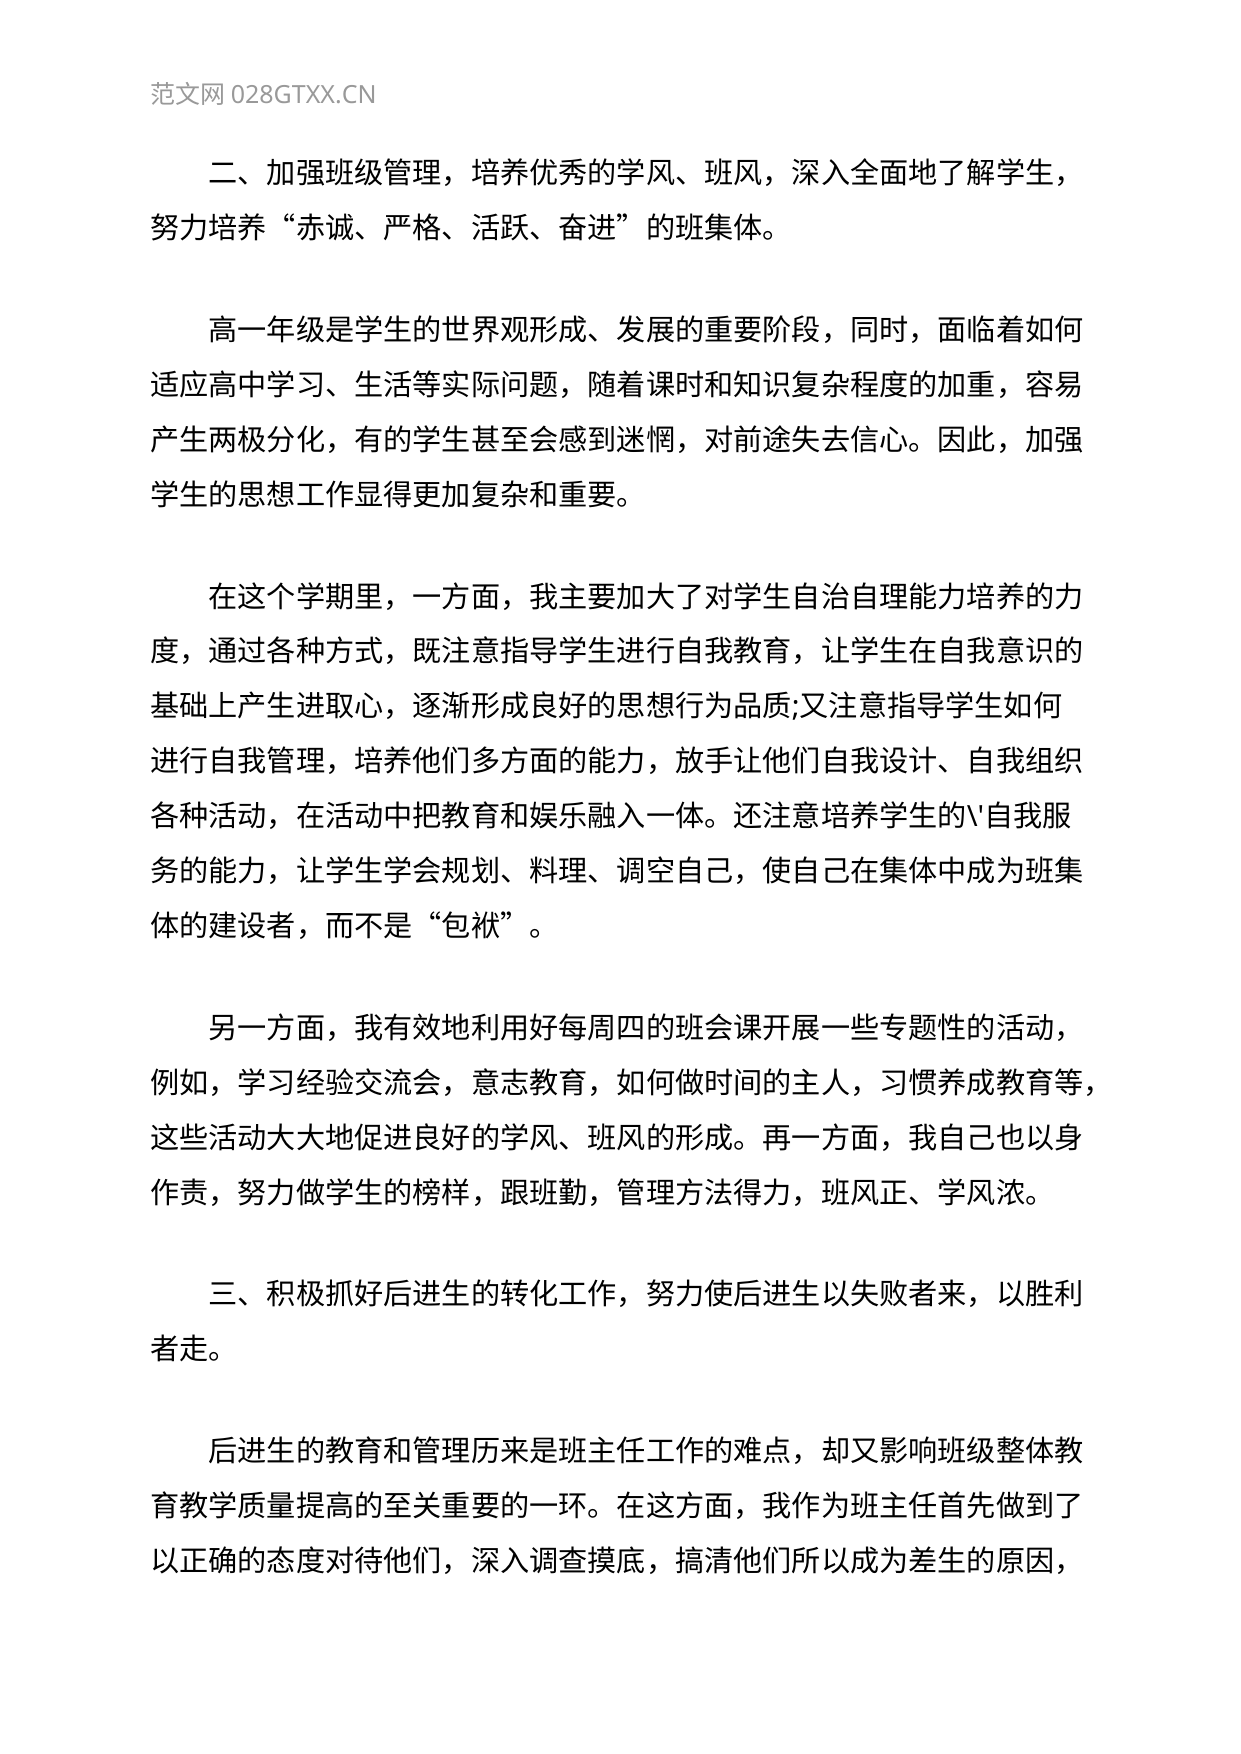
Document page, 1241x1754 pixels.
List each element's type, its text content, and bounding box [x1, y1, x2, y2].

text 高一年级是学生的世界观形成、发展的重要阶段，同时，面临着如何适应高中学习、生活等实际问题，随着课时和知识复杂程度的加重，容易产生两极分化，有的学生甚至会感到迷惘，对前途失去信心。因此，加强学生的思想工作显得更加复杂和重要。 [150, 307, 1090, 514]
text 二、加强班级管理，培养优秀的学风、班风，深入全面地了解学生，努力培养“赤诚、严格、活跃、奋进”的班集体。 [150, 150, 1090, 247]
text 在这个学期里，一方面，我主要加大了对学生自治自理能力培养的力度，通过各种方式，既注意指导学生进行自我教育，让学生在自我意识的基础上产生进取心，逐渐形成良好的思想行为品质;又注意指导学生如何进行自我管理，培养他们多方面的能力，放手让他们自我设计、自我组织各种活动，在活动中把教育和娱乐融入一体。还注意培养学生的\'自我服务的能力，让学生学会规划、料理、调空自己，使自己在集体中成为班集体的建设者，而不是“包袱”。 [150, 573, 1090, 945]
text 另一方面，我有效地利用好每周四的班会课开展一些专题性的活动，例如，学习经验交流会，意志教育，如何做时间的主人，习惯养成教育等，这些活动大大地促进良好的学风、班风的形成。再一方面，我自己也以身作责，努力做学生的榜样，跟班勤，管理方法得力，班风正、学风浓。 [150, 1004, 1090, 1211]
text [150, 1428, 1090, 1580]
text 三、积极抓好后进生的转化工作，努力使后进生以失败者来，以胜利者走。 [150, 1271, 1090, 1368]
